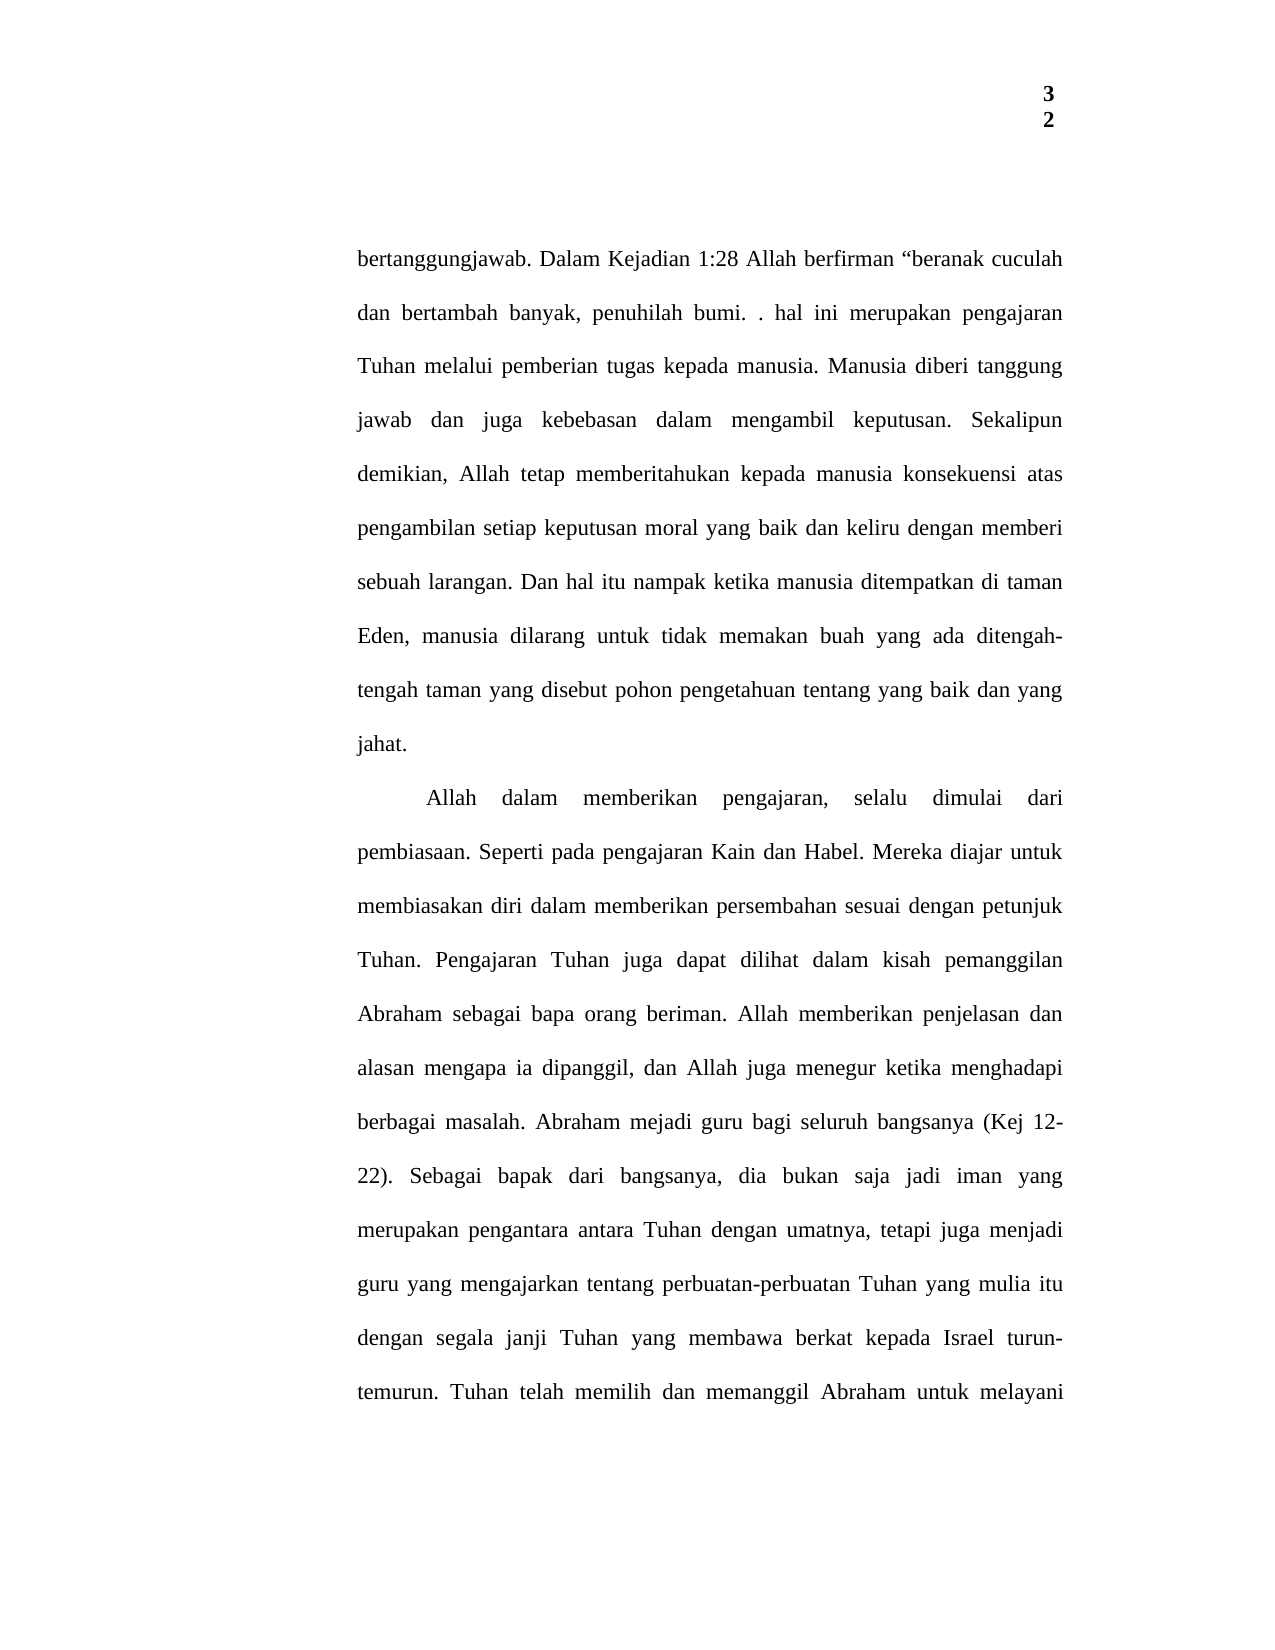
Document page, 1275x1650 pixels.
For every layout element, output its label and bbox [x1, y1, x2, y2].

text [357, 223, 1064, 762]
text [357, 762, 1064, 1410]
